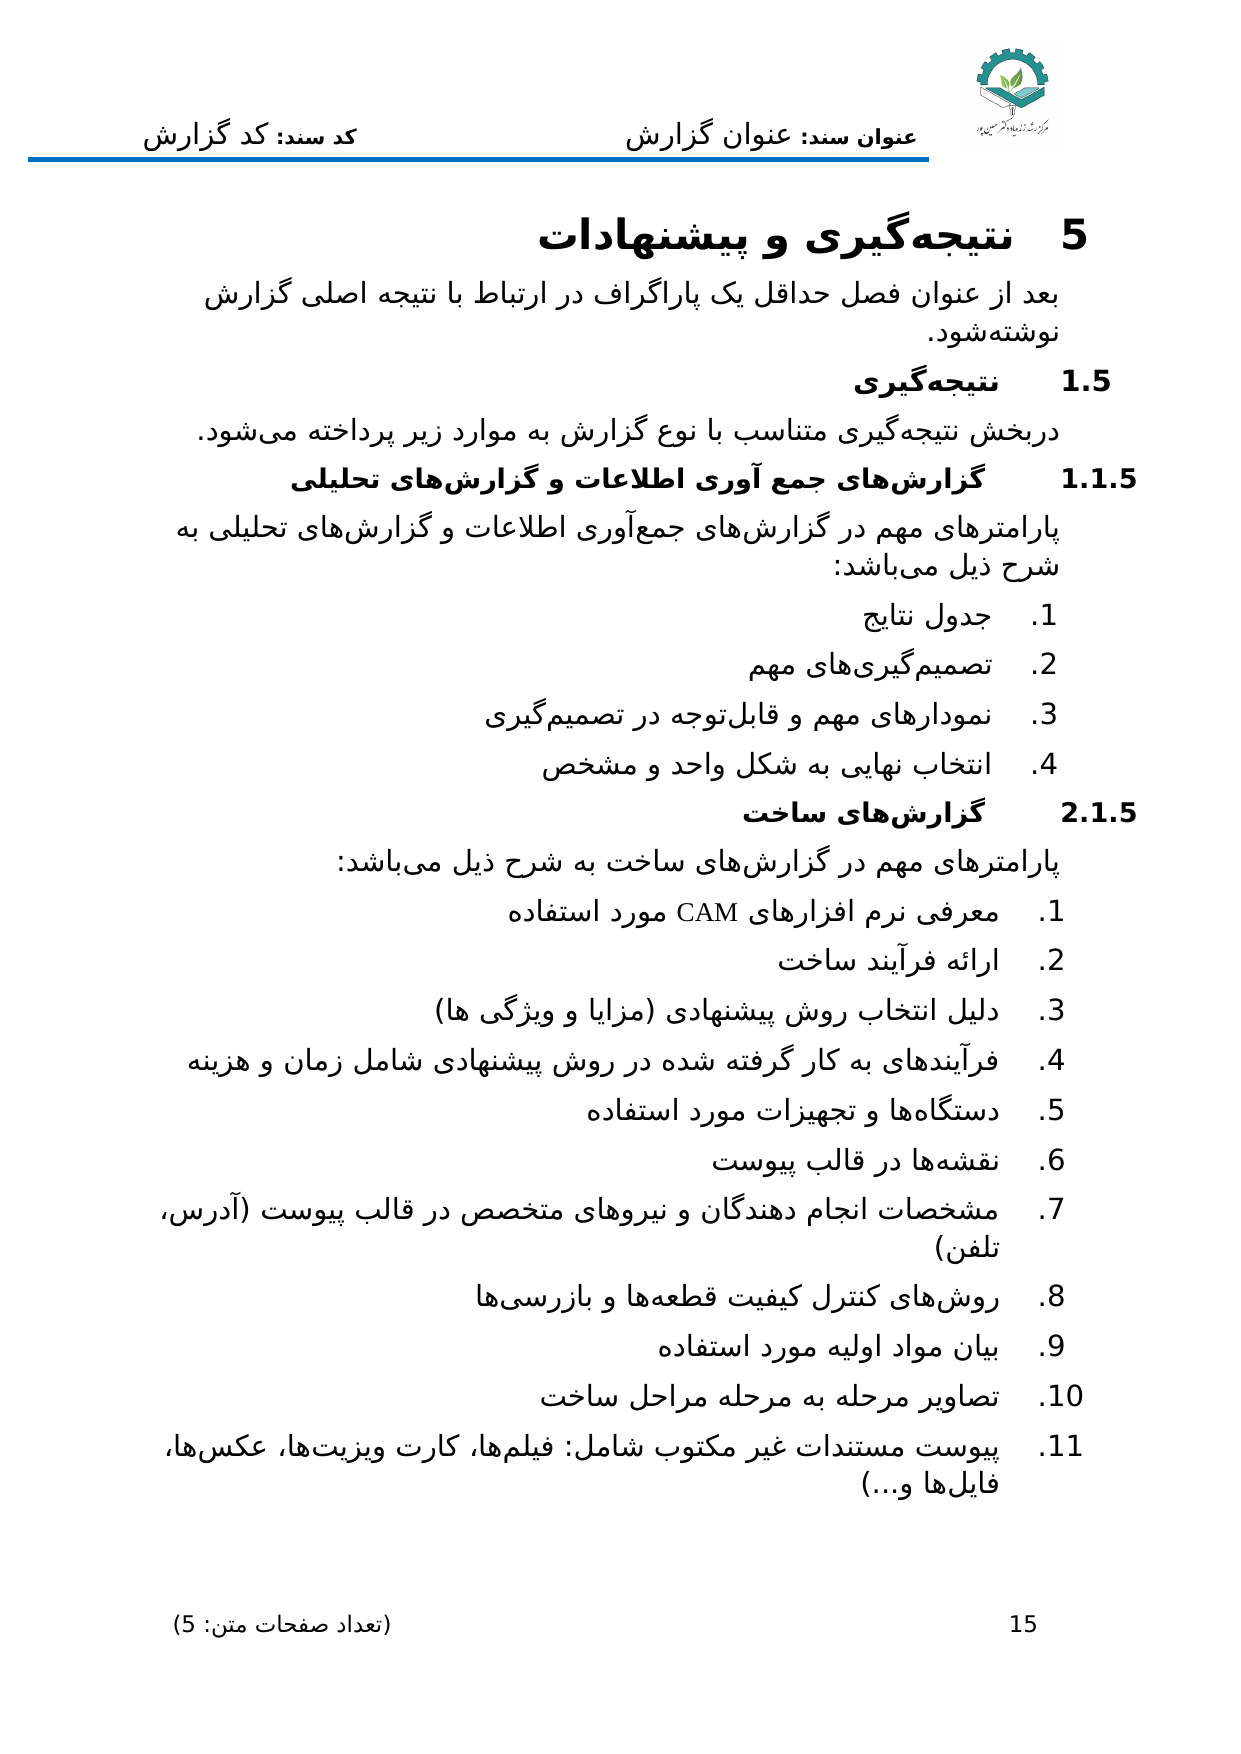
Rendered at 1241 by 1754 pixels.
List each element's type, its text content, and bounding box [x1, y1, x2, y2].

text پارامترهای مهم در گزارش‌های ساخت به شرح ذیل ‌می‌باشد: [150, 844, 1060, 878]
list روش‌های کنترل کیفیت قطعه‌ها و بازرسی‌ها [150, 1280, 1038, 1314]
list نقشه‌ها در قالب پیوست [150, 1143, 1038, 1177]
text بعد از عنوان فصل حداقل یک پاراگراف در ارتباط با نتیجه‌ اصلی گزارش نوشته‌شود. [150, 277, 1060, 348]
list ارائه فرآیند ساخت [150, 944, 1038, 978]
list نمودارهای مهم و قابل‌توجه در تصمیم‌گیری [150, 697, 1030, 731]
list دستگاه‌ها و تجهیزات مورد استفاده [150, 1093, 1038, 1127]
text پارامترهای مهم در گزارش‌های جمع‌آوری اطلاعات و گزارش‌های تحلیلی به شرح ذیل ‌می‌باشد: [150, 511, 1060, 582]
list پیوست مستندات غیر مکتوب شامل: فیلم‌ها، کارت ویزیت‌ها، عکس‌ها، فایل‌ها و...) [150, 1429, 1038, 1500]
list تصمیم‌گیری‌های مهم [150, 648, 1030, 682]
subtitle نتیجه‌گیری [150, 364, 1060, 398]
subtitle گزارش‌های جمع آوری اطلاعات و گزارش‌های تحلیلی [150, 463, 1060, 495]
text دربخش نتیجه‌گیری متناسب با نوع گزارش به موارد زیر پرداخته می‌شود. [150, 414, 1060, 448]
list فرآیندهای به کار گرفته شده در روش پیشنهادی شامل زمان و هزینه [150, 1043, 1038, 1077]
list تصاویر مرحله به مرحله مراحل ساخت [150, 1379, 1038, 1413]
list مشخصات انجام دهندگان و نیروهای متخصص در قالب پیوست (آدرس، تلفن) [150, 1193, 1038, 1264]
subtitle گزارش‌های ساخت [150, 797, 1060, 828]
list معرفی نرم افزارهای CAM مورد استفاده [150, 894, 1038, 928]
list بیان مواد اولیه مورد استفاده [150, 1329, 1038, 1363]
subtitle نتیجه‌گیری و پیشنهادات [150, 211, 1060, 259]
list جدول نتایج [150, 598, 1030, 632]
list دلیل انتخاب روش پیشنهادی (مزایا و ویژگی ها) [150, 993, 1038, 1027]
list انتخاب نهایی به شکل واحد و مشخص [150, 747, 1030, 781]
picture [960, 42, 1066, 147]
